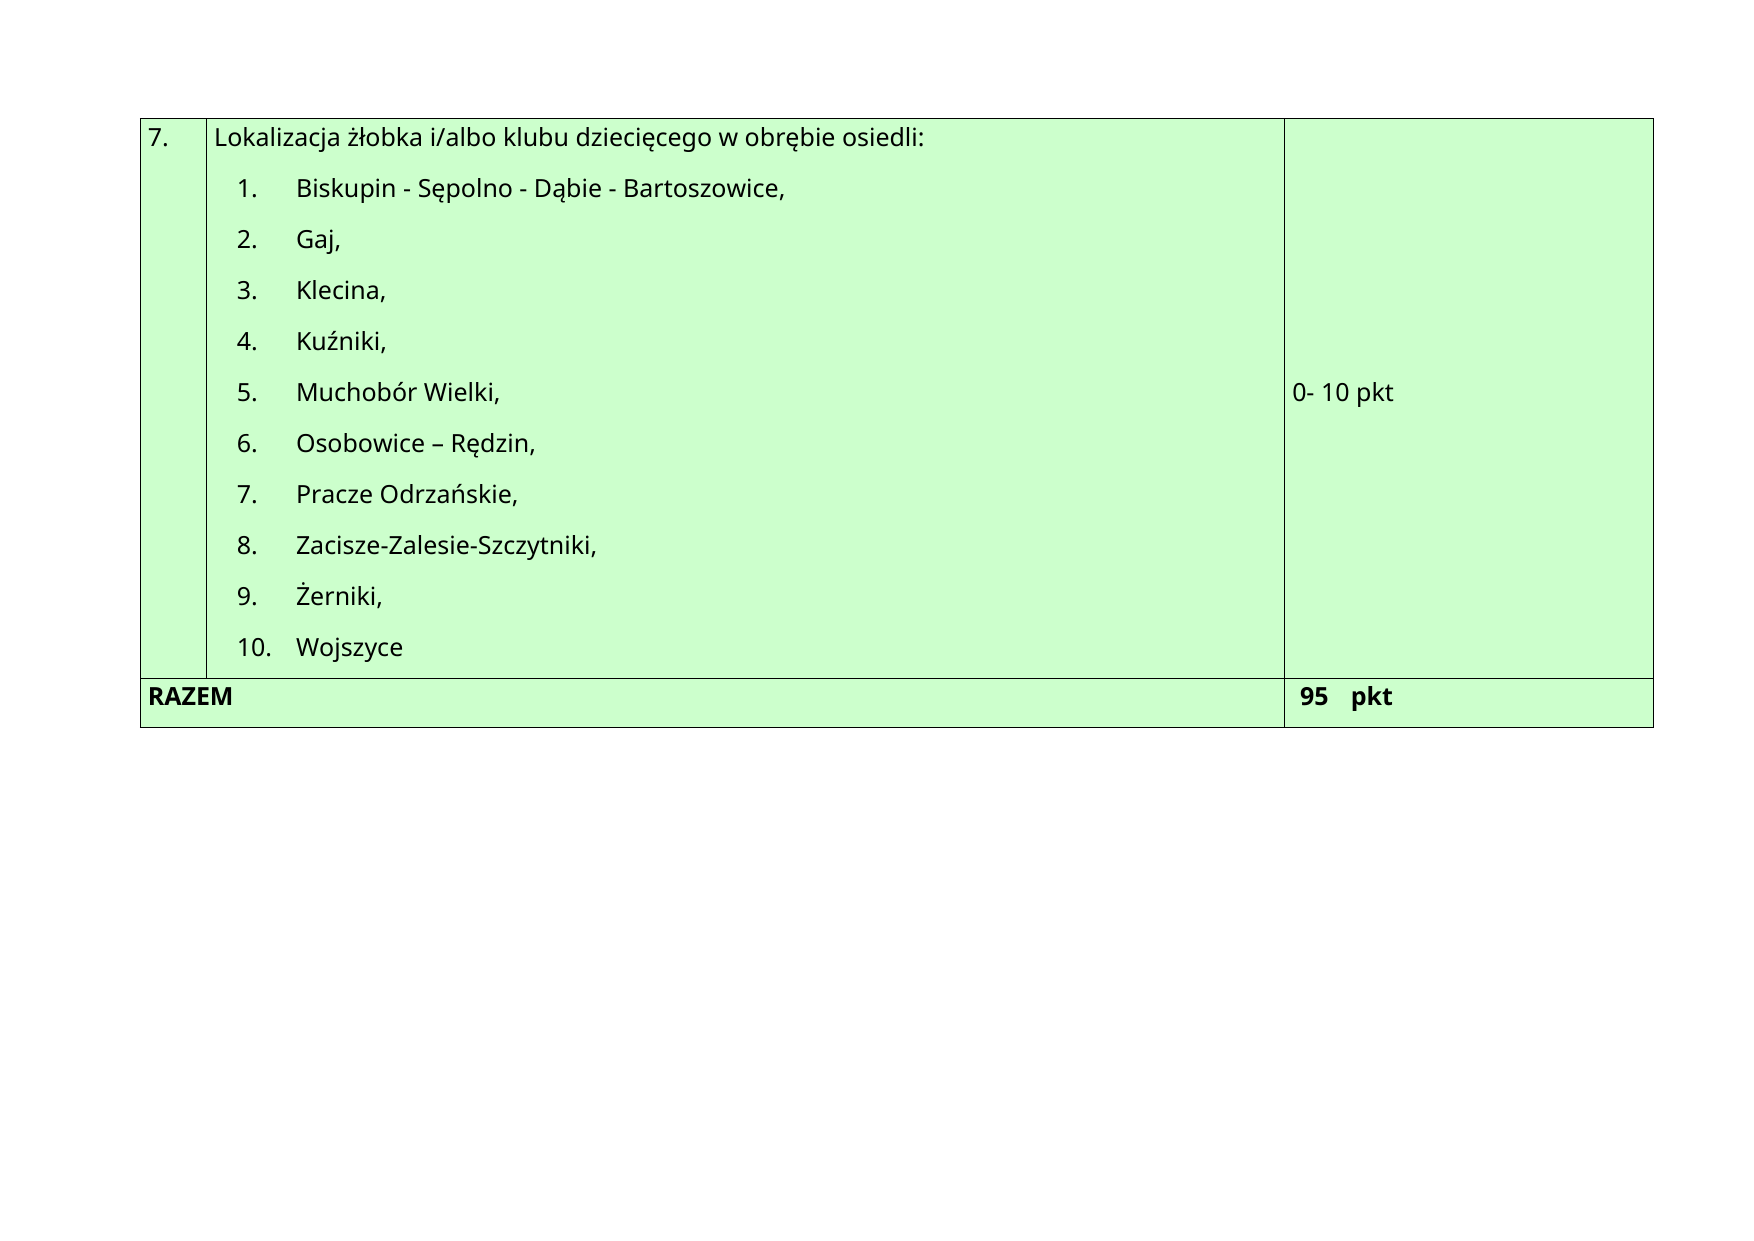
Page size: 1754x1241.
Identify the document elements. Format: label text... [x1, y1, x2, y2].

table_cell pkt [1285, 679, 1653, 727]
table_cell 7. [141, 119, 206, 678]
table_cell 0- 10 pkt [1285, 119, 1653, 678]
table_cell RAZEM [141, 679, 1284, 727]
table_cell Lokalizacja żłobka i/albo klubu dziecięcego w obrębie osiedli: Biskupin - Sępolno - Dąbie - Bartoszowice, Gaj, Klecina, Kuźniki, Muchobór Wielki, Osobowice – Rędzin, Pracze Odrzańskie, Zacisze-Zalesie-Szczytniki, Żerniki, Wojszyce [207, 119, 1284, 678]
